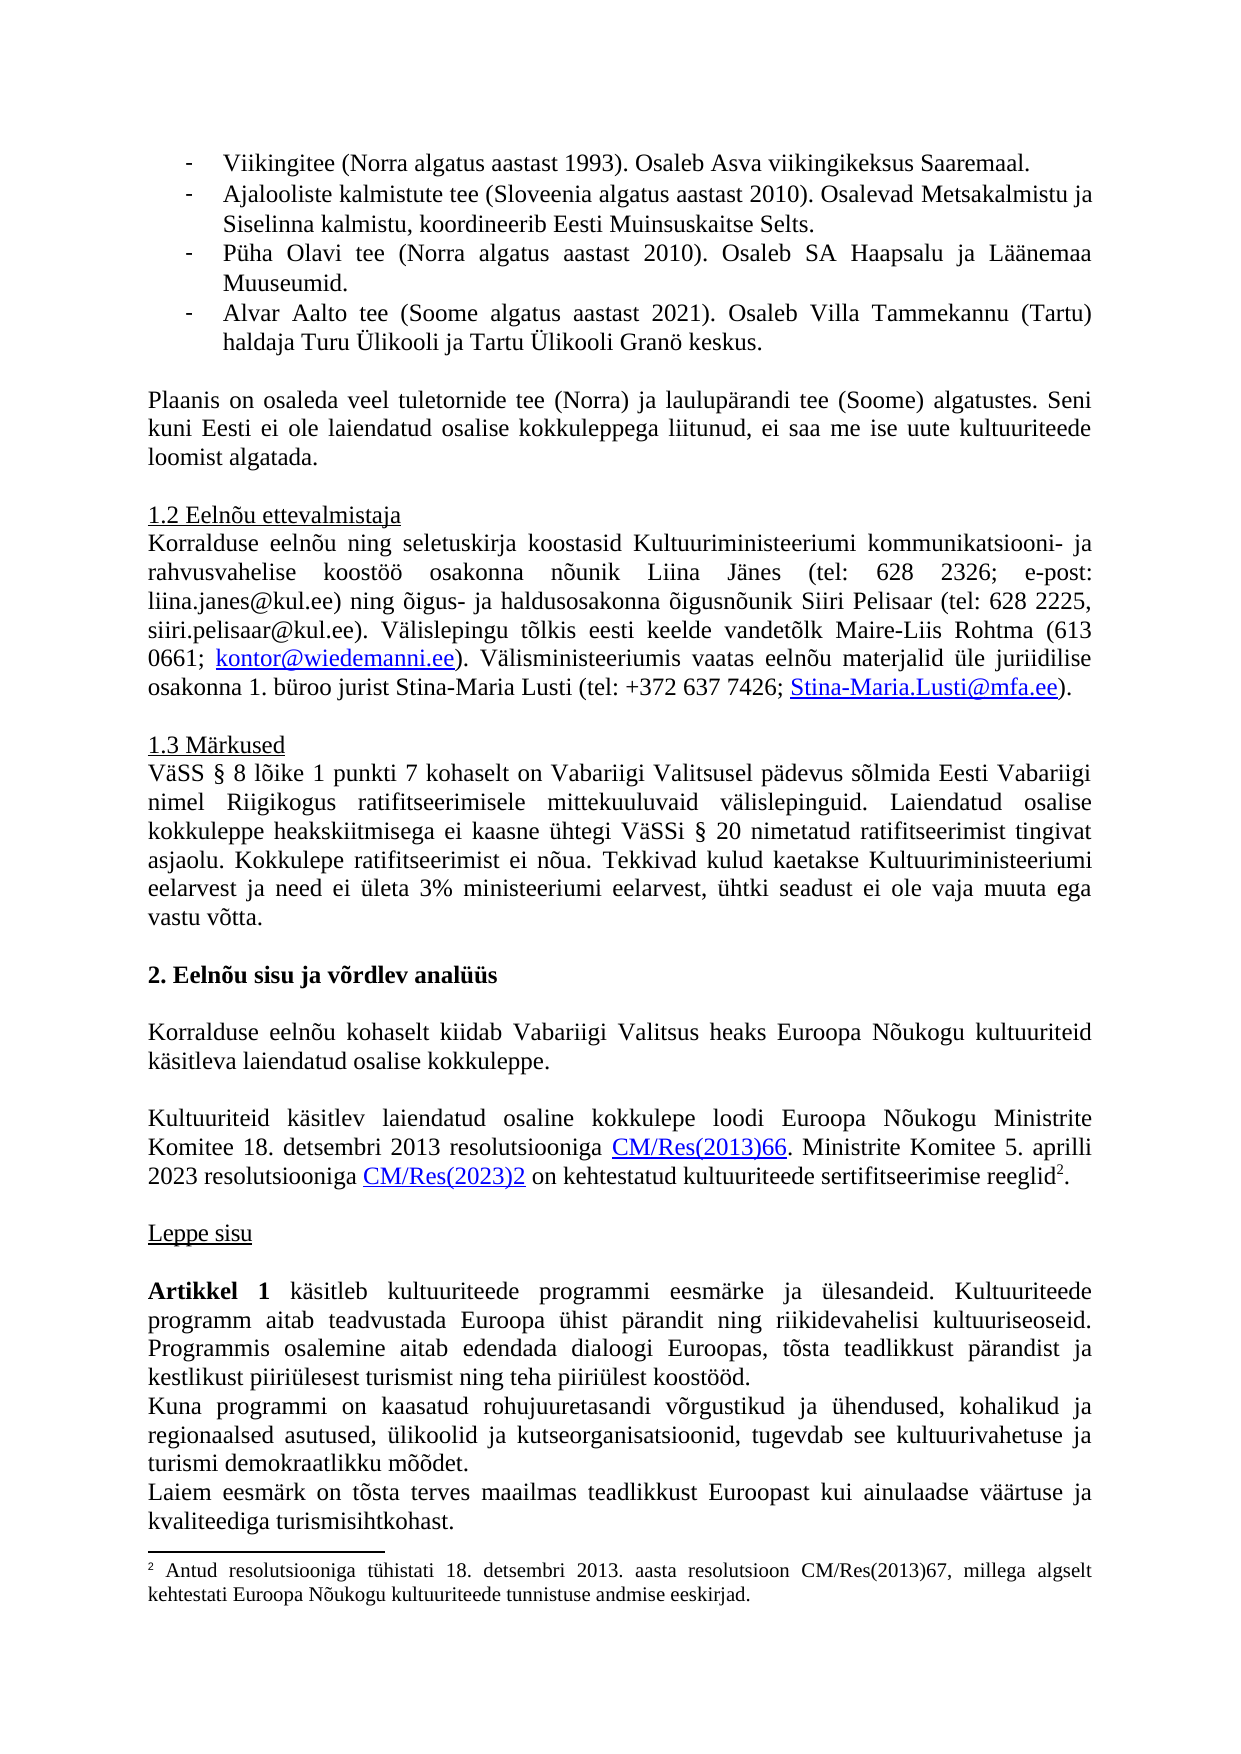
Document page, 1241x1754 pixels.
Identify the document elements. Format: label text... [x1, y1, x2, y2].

list Alvar Aalto tee (Soome algatus aastast 2021). Osaleb Villa Tammekannu (Tartu) haldaja Turu Ülikooli ja Tartu Ülikooli Granö keskus. [185, 297, 1093, 356]
text Plaanis on osaleda veel tuletornide tee (Norra) ja laulupärandi tee (Soome) algatustes. Seni kuni Eesti ei ole laiendatud osalise kokkuleppega liitunud, ei saa me ise uute kultuuriteede loomist algatada. [148, 385, 1093, 471]
text Laiem eesmärk on tõsta terves maailmas teadlikkust Euroopast kui ainulaadse väärtuse ja kvaliteediga turismisihtkohast. [148, 1477, 1093, 1535]
list Viikingitee (Norra algatus aastast 1993). Osaleb Asva viikingikeksus Saaremaal. [185, 148, 1093, 178]
text Artikkel 1 käsitleb kultuuriteede programmi eesmärke ja ülesandeid. Kultuuriteede programm aitab teadvustada Euroopa ühist pärandit ning riikidevahelisi kultuuriseoseid. Programmis osalemine aitab edendada dialoogi Euroopas, tõsta teadlikkust pärandist ja kestlikust piiriülesest turismist ning teha piiriülest koostööd. [148, 1276, 1093, 1391]
text Leppe sisu [148, 1218, 1093, 1247]
text VäSS § 8 lõike 1 punkti 7 kohaselt on Vabariigi Valitsusel pädevus sõlmida Eesti Vabariigi nimel Riigikogus ratifitseerimisele mittekuuluvaid välislepinguid. Laiendatud osalise kokkuleppe heakskiitmisega ei kaasne ühtegi VäSSi § 20 nimetatud ratifitseerimist tingivat asjaolu. Kokkulepe ratifitseerimist ei nõua. Tekkivad kulud kaetakse Kultuuriministeeriumi eelarvest ja need ei ületa 3% ministeeriumi eelarvest, ühtki seadust ei ole vaja muuta ega vastu võtta. [148, 758, 1093, 931]
text Korralduse eelnõu ning seletuskirja koostasid Kultuuriministeeriumi kommunikatsiooni- ja rahvusvahelise koostöö osakonna nõunik Liina Jänes (tel: 628 2326; e-post: liina.janes@kul.ee) ning õigus- ja haldusosakonna õigusnõunik Siiri Pelisaar (tel: 628 2225, siiri.pelisaar@kul.ee). Välislepingu tõlkis eesti keelde vandetõlk Maire-Liis Rohtma (613 0661; kontor@wiedemanni.ee). Välisministeeriumis vaatas eelnõu materjalid üle juriidilise osakonna 1. büroo jurist Stina-Maria Lusti (tel: +372 637 7426; Stina-Maria.Lusti@mfa.ee). [148, 528, 1093, 701]
list Püha Olavi tee (Norra algatus aastast 2010). Osaleb SA Haapsalu ja Läänemaa Muuseumid. [185, 237, 1093, 297]
text Korralduse eelnõu kohaselt kiidab Vabariigi Valitsus heaks Euroopa Nõukogu kultuuriteid käsitleva laiendatud osalise kokkuleppe. [148, 1017, 1093, 1075]
text 2. Eelnõu sisu ja võrdlev analüüs [148, 960, 1093, 988]
text Kuna programmi on kaasatud rohujuuretasandi võrgustikud ja ühendused, kohalikud ja regionaalsed asutused, ülikoolid ja kutseorganisatsioonid, tugevdab see kultuurivahetuse ja turismi demokraatlikku mõõdet. [148, 1391, 1093, 1477]
text 1.2 Eelnõu ettevalmistaja [148, 500, 1093, 528]
list Ajalooliste kalmistute tee (Sloveenia algatus aastast 2010). Osalevad Metsakalmistu ja Siselinna kalmistu, koordineerib Eesti Muinsuskaitse Selts. [185, 178, 1093, 237]
text Kultuuriteid käsitlev laiendatud osaline kokkulepe loodi Euroopa Nõukogu Ministrite Komitee 18. detsembri 2013 resolutsiooniga CM/Res(2013)66. Ministrite Komitee 5. aprilli 2023 resolutsiooniga CM/Res(2023)2 on kehtestatud kultuuriteede sertifitseerimise reeglid. [148, 1103, 1093, 1190]
text 1.3 Märkused [148, 730, 1093, 758]
